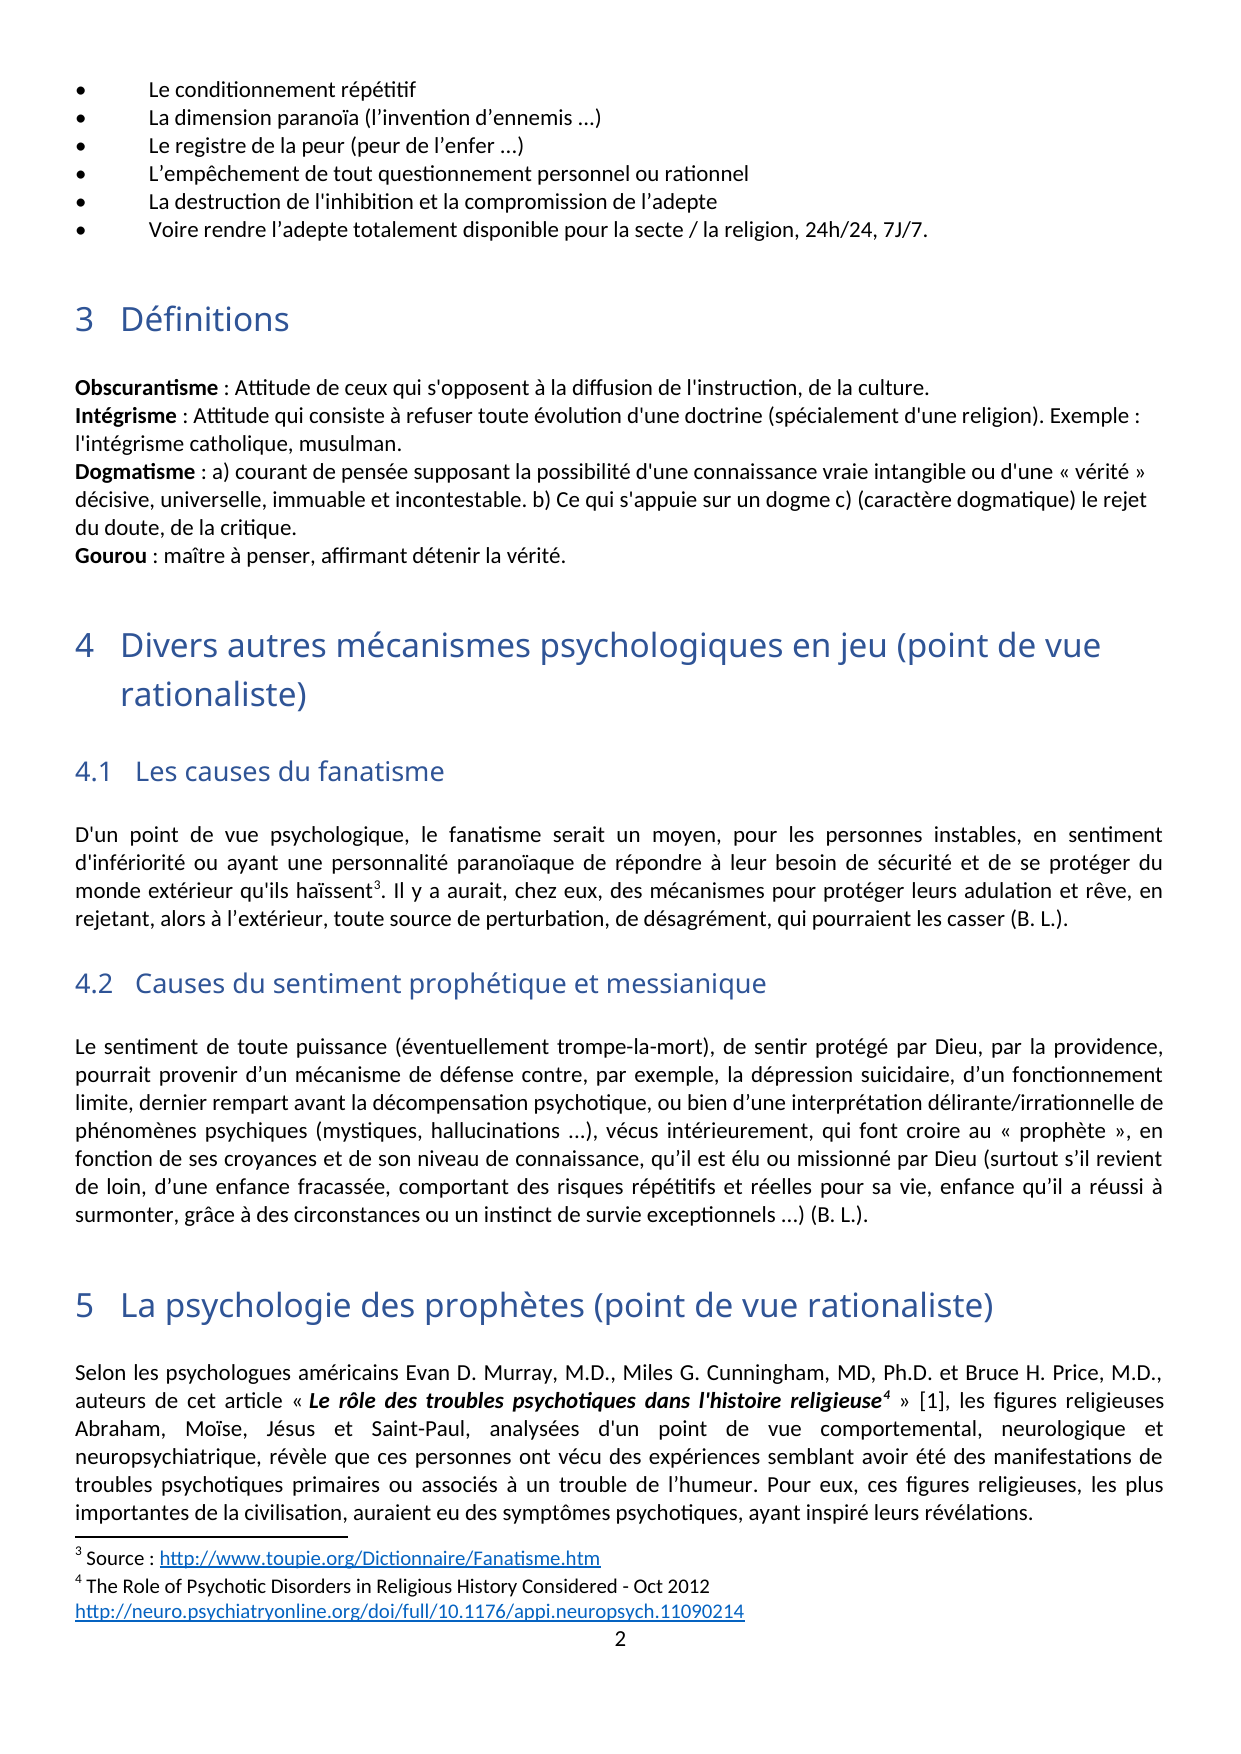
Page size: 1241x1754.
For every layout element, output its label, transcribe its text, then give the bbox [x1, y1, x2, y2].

text • La destruction de l'inhibition et la compromission de l’adepte [75, 187, 1165, 215]
text Dogmatisme : a) courant de pensée supposant la possibilité d'une connaissance vraie intangible ou d'une « vérité » décisive, universelle, immuable et incontestable. b) Ce qui s'appuie sur un dogme c) (caractère dogmatique) le rejet du doute, de la critique. [75, 457, 1165, 541]
text • La dimension paranoïa (l’invention d’ennemis ...) [75, 103, 1165, 131]
subtitle La psychologie des prophètes (point de vue rationaliste) [75, 1281, 1165, 1327]
text Obscurantisme : Attitude de ceux qui s'opposent à la diffusion de l'instruction, de la culture. [75, 373, 1165, 401]
text • L’empêchement de tout questionnement personnel ou rationnel [75, 159, 1165, 187]
text Selon les psychologues américains Evan D. Murray, M.D., Miles G. Cunningham, MD, Ph.D. et Bruce H. Price, M.D., auteurs de cet article « Le rôle des troubles psychotiques dans l'histoire religieuse » [1], les figures religieuses Abraham, Moïse, Jésus et Saint-Paul, analysées d'un point de vue comportemental, neurologique et neuropsychiatrique, révèle que ces personnes ont vécu des expériences semblant avoir été des manifestations de troubles psychotiques primaires ou associés à un trouble de l’humeur. Pour eux, ces figures religieuses, les plus importantes de la civilisation, auraient eu des symptômes psychotiques, ayant inspiré leurs révélations. [75, 1358, 1165, 1527]
subtitle Définitions [75, 296, 1165, 342]
text • Voire rendre l’adepte totalement disponible pour la secte / la religion, 24h/24, 7J/7. [75, 215, 1165, 243]
text Le sentiment de toute puissance (éventuellement trompe-la-mort), de sentir protégé par Dieu, par la providence, pourrait provenir d’un mécanisme de défense contre, par exemple, la dépression suicidaire, d’un fonctionnement limite, dernier rempart avant la décompensation psychotique, ou bien d’une interprétation délirante/irrationnelle de phénomènes psychiques (mystiques, hallucinations ...), vécus intérieurement, qui font croire au « prophète », en fonction de ses croyances et de son niveau de connaissance, qu’il est élu ou missionné par Dieu (surtout s’il revient de loin, d’une enfance fracassée, comportant des risques répétitifs et réelles pour sa vie, enfance qu’il a réussi à surmonter, grâce à des circonstances ou un instinct de survie exceptionnels ...) (B. L.). [75, 1032, 1165, 1228]
subtitle Les causes du fanatisme [75, 752, 1165, 789]
text • Le registre de la peur (peur de l’enfer ...) [75, 131, 1165, 159]
text • Le conditionnement répétitif [75, 75, 1165, 103]
text Gourou : maître à penser, affirmant détenir la vérité. [75, 541, 1165, 569]
subtitle Divers autres mécanismes psychologiques en jeu (point de vue rationaliste) [75, 622, 1165, 717]
text Intégrisme : Attitude qui consiste à refuser toute évolution d'une doctrine (spécialement d'une religion). Exemple : l'intégrisme catholique, musulman. [75, 401, 1165, 457]
subtitle Causes du sentiment prophétique et messianique [75, 964, 1165, 1001]
text D'un point de vue psychologique, le fanatisme serait un moyen, pour les personnes instables, en sentiment d'infériorité ou ayant une personnalité paranoïaque de répondre à leur besoin de sécurité et de se protéger du monde extérieur qu'ils haïssent. Il y a aurait, chez eux, des mécanismes pour protéger leurs adulation et rêve, en rejetant, alors à l’extérieur, toute source de perturbation, de désagrément, qui pourraient les casser (B. L.). [75, 820, 1165, 932]
